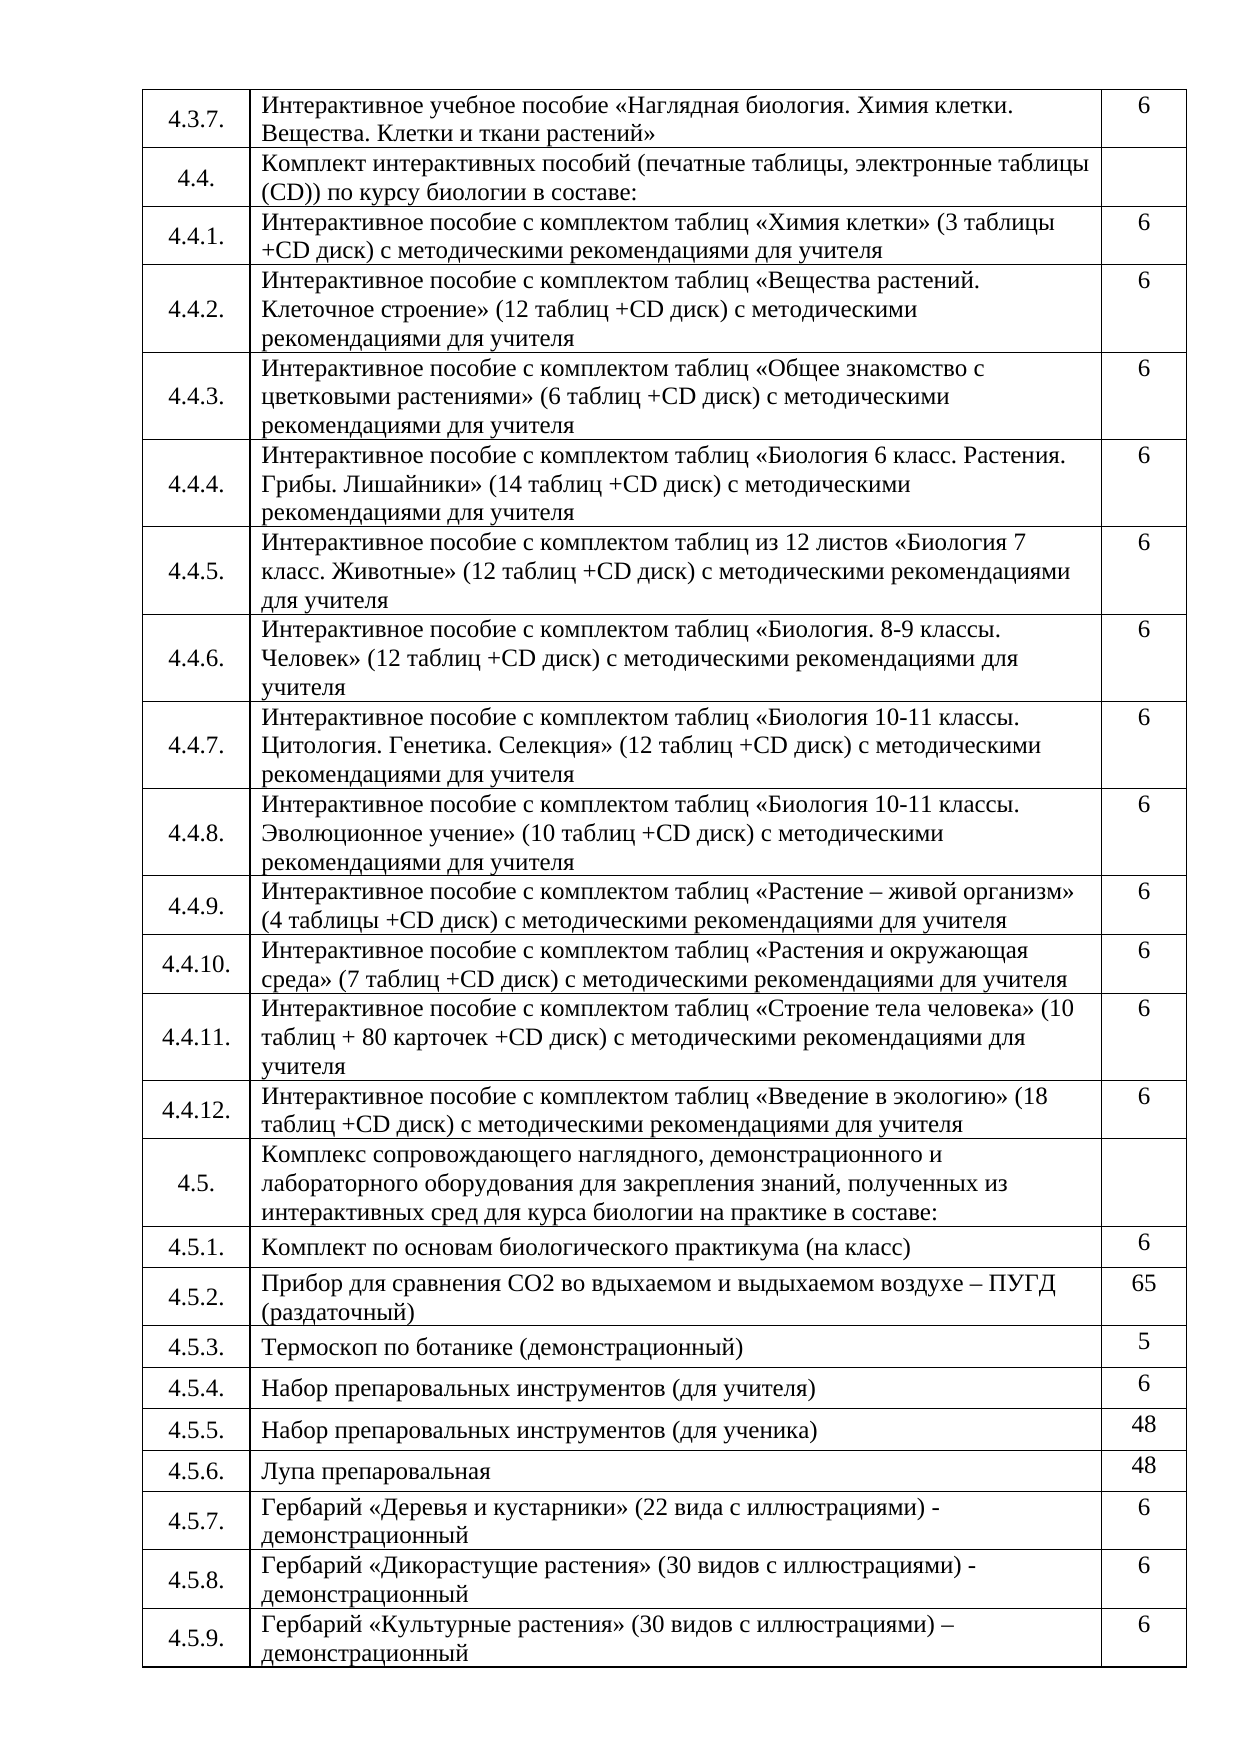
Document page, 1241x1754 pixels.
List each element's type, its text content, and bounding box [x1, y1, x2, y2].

table_cell 4.5.5. [143, 1409, 249, 1449]
table_cell 4.5.9. [143, 1609, 249, 1666]
table_cell Набор препаровальных инструментов (для ученика) [251, 1409, 1101, 1449]
table_cell 6 [1102, 1550, 1186, 1608]
table_cell 6 [1102, 207, 1186, 264]
table_cell 5 [1102, 1326, 1186, 1367]
table_cell 4.4.4. [143, 440, 249, 526]
table_cell 6 [1102, 702, 1186, 788]
table_cell 6 [1102, 1227, 1186, 1267]
table_cell Комплект интерактивных пособий (печатные таблицы, электронные таблицы (CD)) по курсу биологии в составе: [251, 148, 1101, 206]
table_cell Набор препаровальных инструментов (для учителя) [251, 1368, 1101, 1408]
table_cell 6 [1102, 353, 1186, 439]
table_cell Интерактивное пособие с комплектом таблиц из 12 листов «Биология 7 класс. Животные» (12 таблиц +CD диск) с методическими рекомендациями для учителя [251, 527, 1101, 613]
table_cell Интерактивное учебное пособие «Наглядная биология. Химия клетки. Вещества. Клетки и ткани растений» [251, 90, 1101, 147]
table_cell 4.4.1. [143, 207, 249, 264]
table_cell 4.4.6. [143, 615, 249, 701]
table_cell Интерактивное пособие с комплектом таблиц «Строение тела человека» (10 таблиц + 80 карточек +CD диск) с методическими рекомендациями для учителя [251, 994, 1101, 1080]
table_cell Гербарий «Дикорастущие растения» (30 видов с иллюстрациями) - демонстрационный [251, 1550, 1101, 1608]
table_cell 6 [1102, 90, 1186, 147]
table_cell 4.5.1. [143, 1227, 249, 1267]
table_cell 4.4.7. [143, 702, 249, 788]
table_cell 4.4.2. [143, 265, 249, 352]
table_cell 6 [1102, 1368, 1186, 1408]
table_cell 6 [1102, 1609, 1186, 1666]
table_cell 4.4.5. [143, 527, 249, 613]
table_cell 4.4.8. [143, 789, 249, 875]
table_cell 48 [1102, 1409, 1186, 1449]
table_cell Интерактивное пособие с комплектом таблиц «Биология. 8-9 классы. Человек» (12 таблиц +CD диск) с методическими рекомендациями для учителя [251, 615, 1101, 701]
table_cell Гербарий «Культурные растения» (30 видов с иллюстрациями) – демонстрационный [251, 1609, 1101, 1666]
table_cell Интерактивное пособие с комплектом таблиц «Растения и окружающая среда» (7 таблиц +CD диск) с методическими рекомендациями для учителя [251, 935, 1101, 992]
table_cell 6 [1102, 615, 1186, 701]
table_cell 4.5.7. [143, 1492, 249, 1549]
table_cell 48 [1102, 1451, 1186, 1491]
table_cell Интерактивное пособие с комплектом таблиц «Химия клетки» (3 таблицы +CD диск) с методическими рекомендациями для учителя [251, 207, 1101, 264]
table_cell Интерактивное пособие с комплектом таблиц «Растение – живой организм» (4 таблицы +CD диск) с методическими рекомендациями для учителя [251, 876, 1101, 934]
table_cell Прибор для сравнения СО2 во вдыхаемом и выдыхаемом воздухе – ПУГД (раздаточный) [251, 1268, 1101, 1325]
table_cell Лупа препаровальная [251, 1451, 1101, 1491]
table_cell Интерактивное пособие с комплектом таблиц «Биология 6 класс. Растения. Грибы. Лишайники» (14 таблиц +CD диск) с методическими рекомендациями для учителя [251, 440, 1101, 526]
table_cell Интерактивное пособие с комплектом таблиц «Вещества растений. Клеточное строение» (12 таблиц +CD диск) с методическими рекомендациями для учителя [251, 265, 1101, 352]
table_cell 6 [1102, 440, 1186, 526]
table_cell 4.4.11. [143, 994, 249, 1080]
table_cell [1102, 148, 1186, 206]
table_cell Интерактивное пособие с комплектом таблиц «Введение в экологию» (18 таблиц +CD диск) с методическими рекомендациями для учителя [251, 1081, 1101, 1138]
table_cell 4.5.8. [143, 1550, 249, 1608]
table_cell 4.5.2. [143, 1268, 249, 1325]
table_cell 4.5.4. [143, 1368, 249, 1408]
table_cell 6 [1102, 789, 1186, 875]
table_cell 6 [1102, 1081, 1186, 1138]
table_cell 4.4.12. [143, 1081, 249, 1138]
table_cell Гербарий «Деревья и кустарники» (22 вида с иллюстрациями) - демонстрационный [251, 1492, 1101, 1549]
table_cell 6 [1102, 1492, 1186, 1549]
table_cell Термоскоп по ботанике (демонстрационный) [251, 1326, 1101, 1367]
table_cell 4.3.7. [143, 90, 249, 147]
table_cell 4.4. [143, 148, 249, 206]
table_cell [1102, 1139, 1186, 1226]
table_cell 4.4.3. [143, 353, 249, 439]
table_cell 4.5. [143, 1139, 249, 1226]
table_cell 6 [1102, 935, 1186, 992]
table_cell 4.5.3. [143, 1326, 249, 1367]
table_cell 4.5.6. [143, 1451, 249, 1491]
table_cell Интерактивное пособие с комплектом таблиц «Биология 10-11 классы. Эволюционное учение» (10 таблиц +CD диск) с методическими рекомендациями для учителя [251, 789, 1101, 875]
table_cell 65 [1102, 1268, 1186, 1325]
table_cell 6 [1102, 527, 1186, 613]
table_cell Интерактивное пособие с комплектом таблиц «Биология 10-11 классы. Цитология. Генетика. Селекция» (12 таблиц +CD диск) с методическими рекомендациями для учителя [251, 702, 1101, 788]
table_cell Комплект по основам биологического практикума (на класс) [251, 1227, 1101, 1267]
table_cell Интерактивное пособие с комплектом таблиц «Общее знакомство с цветковыми растениями» (6 таблиц +CD диск) с методическими рекомендациями для учителя [251, 353, 1101, 439]
table_cell 4.4.10. [143, 935, 249, 992]
table_cell 6 [1102, 994, 1186, 1080]
table_cell 6 [1102, 876, 1186, 934]
table_cell 4.4.9. [143, 876, 249, 934]
table_cell 6 [1102, 265, 1186, 352]
table_cell Комплекс сопровождающего наглядного, демонстрационного и лабораторного оборудования для закрепления знаний, полученных из интерактивных сред для курса биологии на практике в составе: [251, 1139, 1101, 1226]
